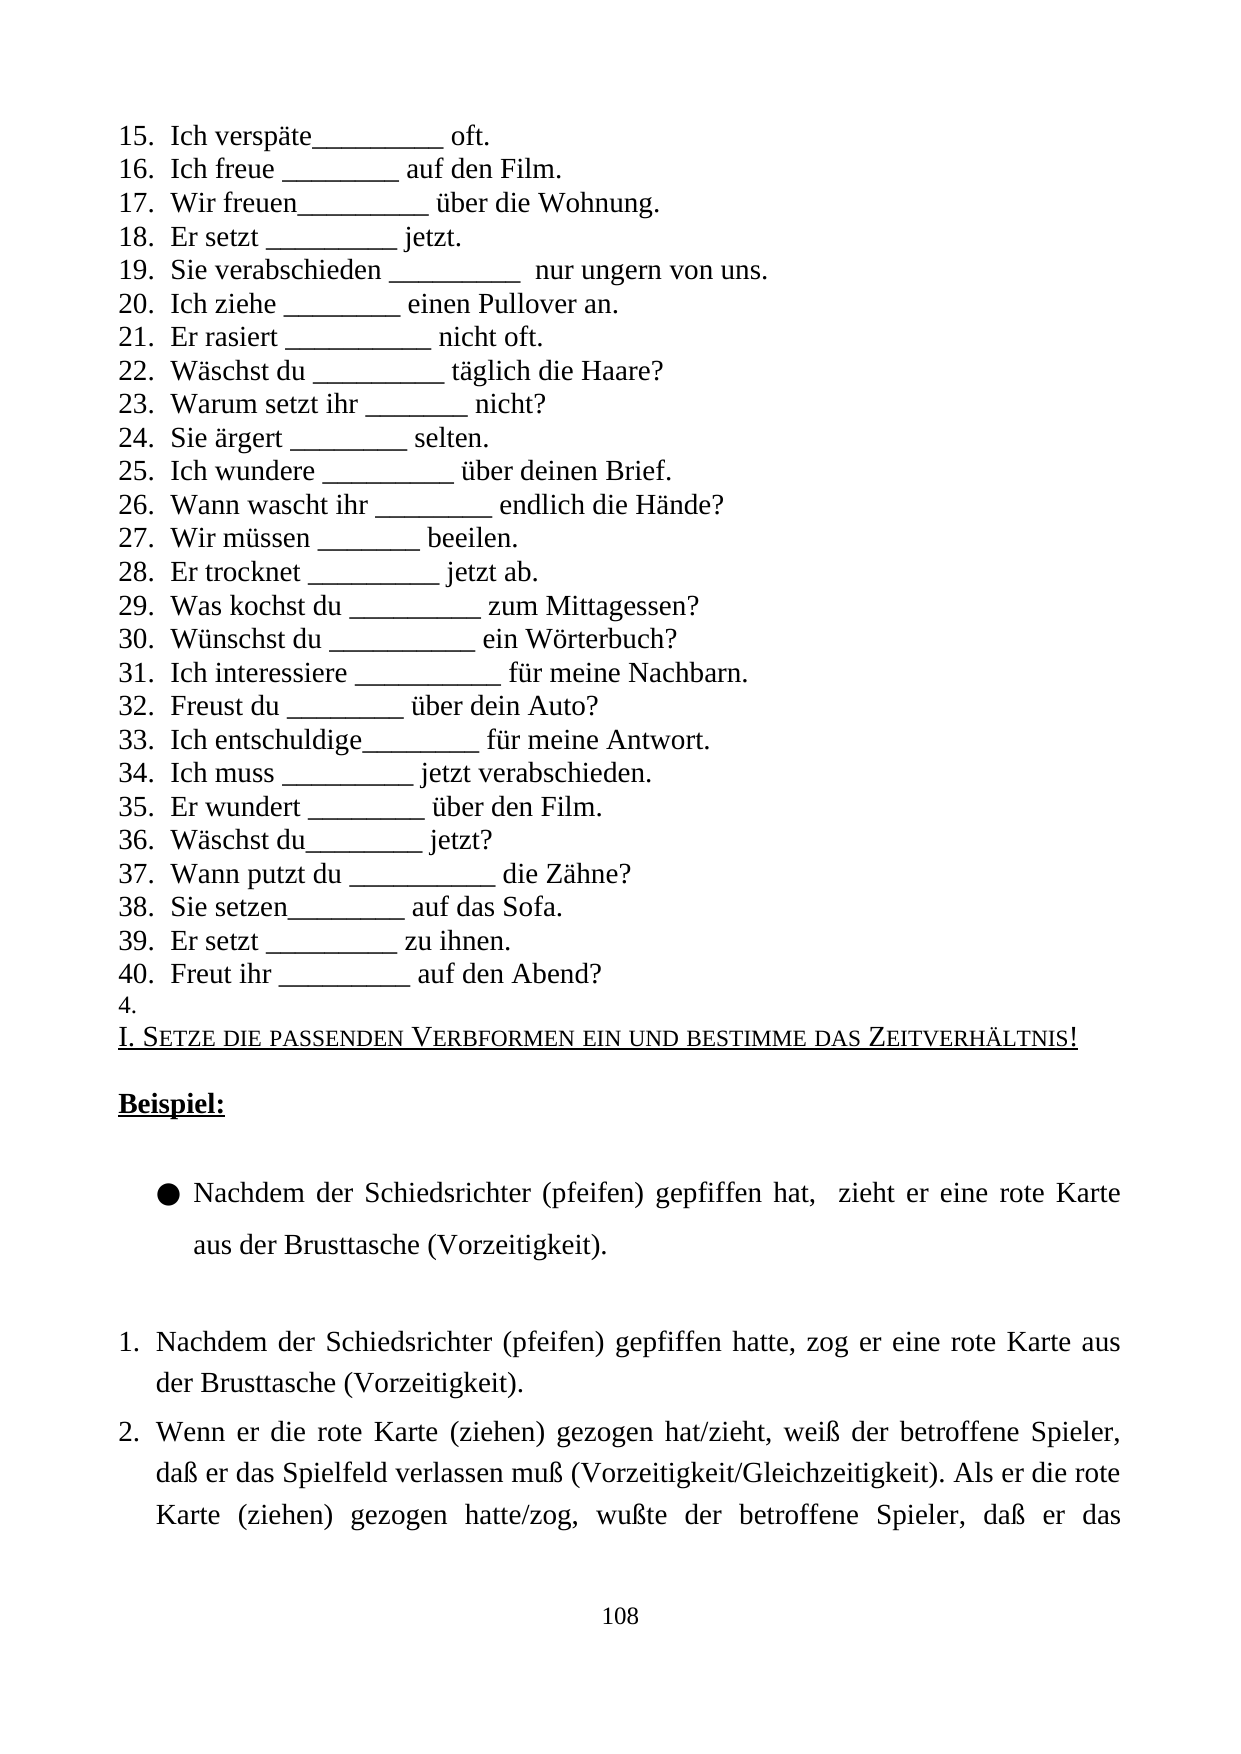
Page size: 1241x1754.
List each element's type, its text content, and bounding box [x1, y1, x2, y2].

text 25. Ich wundere _________ über deinen Brief. [118, 453, 1122, 487]
text 35. Er wundert ________ über den Film. [118, 789, 1122, 822]
text 18. Er setzt _________ jetzt. [118, 219, 1122, 252]
text 37. Wann putzt du __________ die Zähne? [118, 856, 1122, 889]
text 19. Sie verabschieden _________ nur ungern von uns. [118, 252, 1122, 286]
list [118, 1414, 1122, 1531]
text 27. Wir müssen _______ beeilen. [118, 521, 1122, 554]
list Nachdem der Schiedsrichter (pfeifen) gepfiffen hat, zieht er eine rote Karte aus der Brusttasche (Vorzeitigkeit). [156, 1159, 1122, 1261]
text 20. Ich ziehe ________ einen Pullover an. [118, 286, 1122, 319]
text 36. Wäschst du________ jetzt? [118, 822, 1122, 856]
text 17. Wir freuen_________ über die Wohnung. [118, 185, 1122, 219]
text 33. Ich entschuldige________ für meine Antwort. [118, 722, 1122, 755]
list Nachdem der Schiedsrichter (pfeifen) gepfiffen hatte, zog er eine rote Karte aus der Brusttasche (Vorzeitigkeit). [118, 1324, 1122, 1399]
text 28. Er trocknet _________ jetzt ab. [118, 554, 1122, 588]
text 40. Freut ihr _________ auf den Abend? [118, 957, 1122, 990]
text 31. Ich interessiere __________ für meine Nachbarn. [118, 655, 1122, 688]
text 32. Freust du ________ über dein Auto? [118, 688, 1122, 722]
text 24. Sie ärgert ________ selten. [118, 420, 1122, 453]
text 39. Er setzt _________ zu ihnen. [118, 923, 1122, 957]
text Beispiel: [118, 1086, 1122, 1119]
text 4. [118, 990, 1122, 1019]
text 29. Was kochst du _________ zum Mittagessen? [118, 588, 1122, 621]
text 30. Wünschst du __________ ein Wörterbuch? [118, 621, 1122, 655]
text 26. Wann wascht ihr ________ endlich die Hände? [118, 487, 1122, 521]
text 15. Ich verspäte_________ oft. [118, 118, 1122, 152]
text 38. Sie setzen________ auf das Sofa. [118, 889, 1122, 923]
text 23. Warum setzt ihr _______ nicht? [118, 386, 1122, 420]
text 22. Wäschst du _________ täglich die Haare? [118, 353, 1122, 386]
text I. Setze die passenden Verbformen ein und bestimme das Zeitverhältnis! [118, 1019, 1122, 1052]
text 21. Er rasiert __________ nicht oft. [118, 319, 1122, 353]
text 16. Ich freue ________ auf den Film. [118, 152, 1122, 185]
text 34. Ich muss _________ jetzt verabschieden. [118, 755, 1122, 789]
